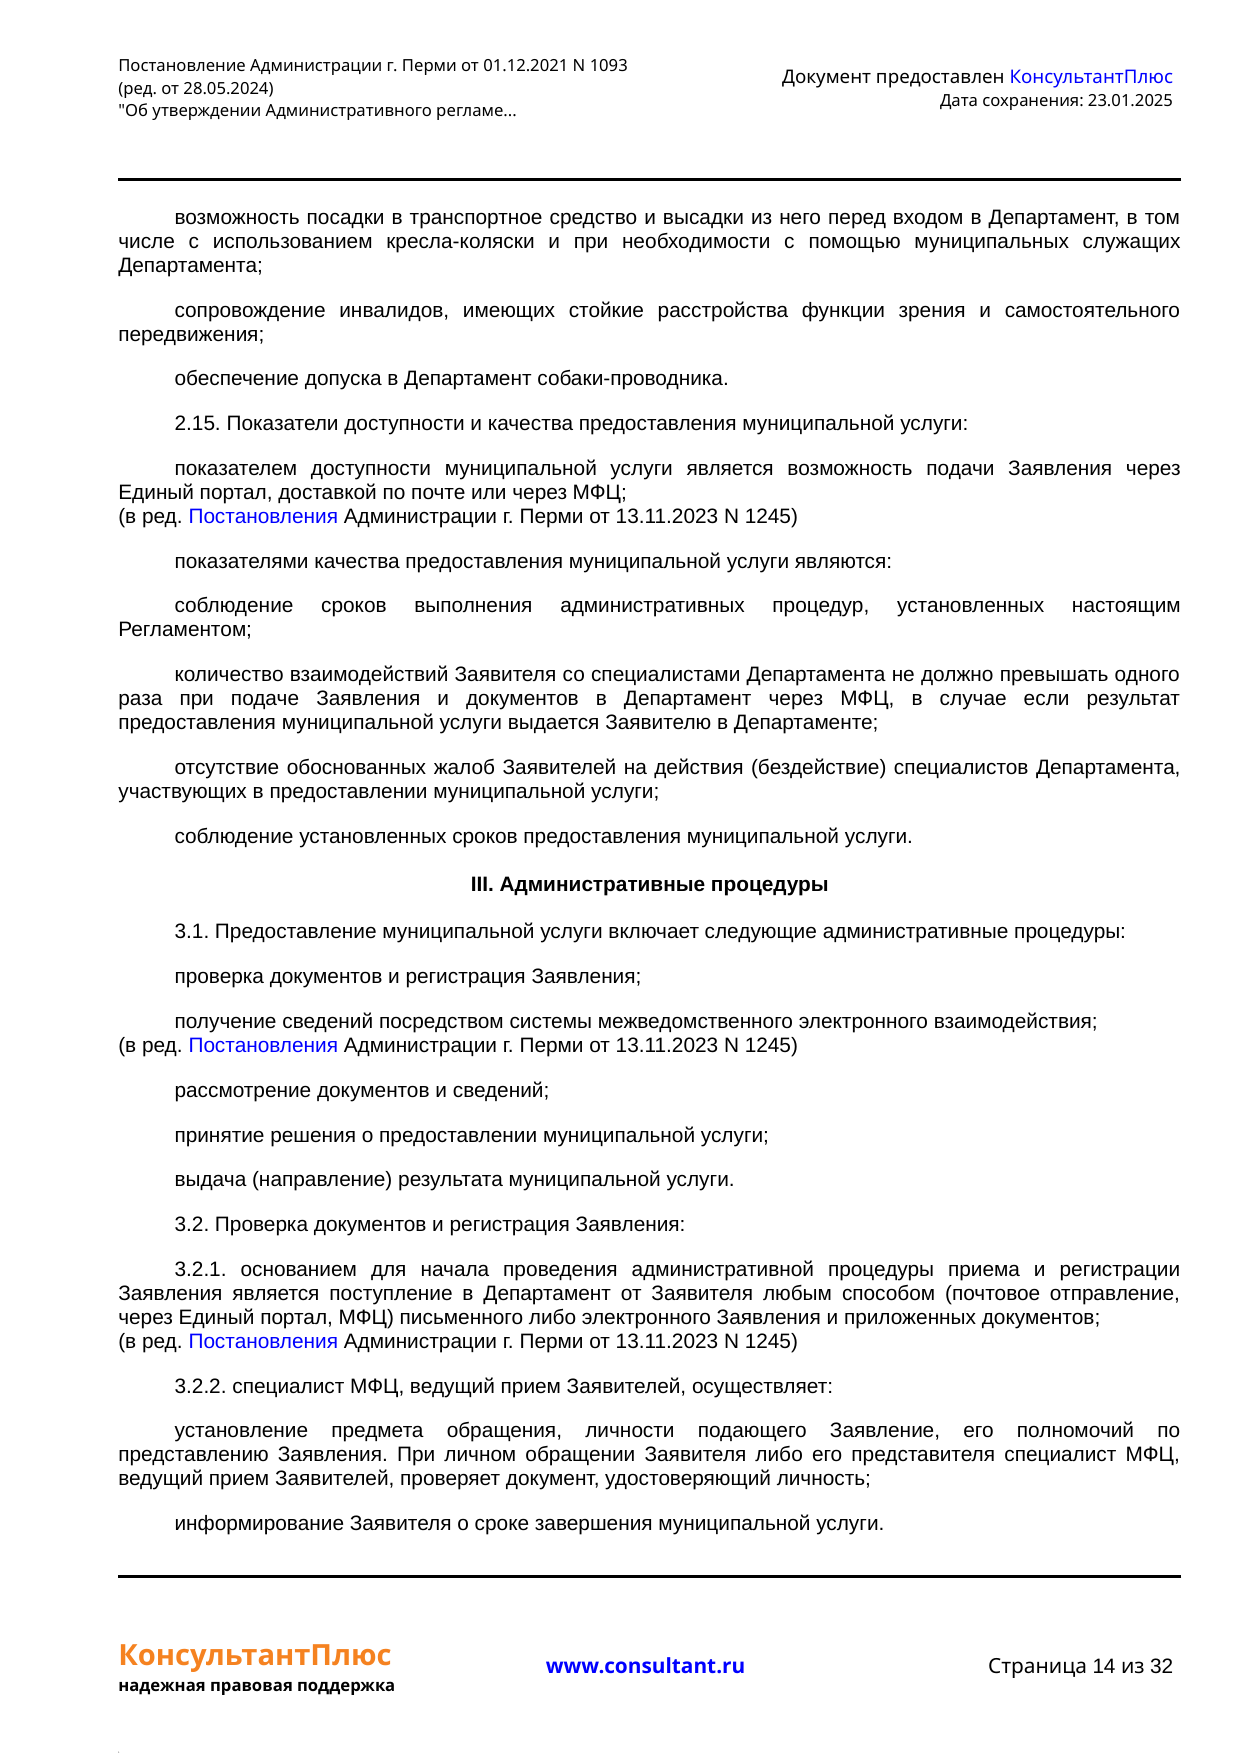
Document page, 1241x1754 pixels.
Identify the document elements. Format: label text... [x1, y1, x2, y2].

text 3.2. Проверка документов и регистрация Заявления: [118, 1212, 1181, 1236]
title III. Административные процедуры [118, 871, 1181, 895]
text обеспечение допуска в Департамент собаки-проводника. [118, 366, 1181, 390]
text выдача (направление) результата муниципальной услуги. [118, 1167, 1181, 1191]
text сопровождение инвалидов, имеющих стойкие расстройства функции зрения и самостоятельного передвижения; [118, 297, 1181, 345]
text принятие решения о предоставлении муниципальной услуги; [118, 1122, 1181, 1146]
text показателем доступности муниципальной услуги является возможность подачи Заявления через Единый портал, доставкой по почте или через МФЦ; [118, 456, 1181, 504]
text рассмотрение документов и сведений; [118, 1078, 1181, 1102]
text возможность посадки в транспортное средство и высадки из него перед входом в Департамент, в том числе с использованием кресла-коляски и при необходимости с помощью муниципальных служащих Департамента; [118, 205, 1181, 277]
text (в ред. Постановления Администрации г. Перми от 13.11.2023 N 1245) [118, 1329, 1181, 1353]
text 3.2.1. основанием для начала проведения административной процедуры приема и регистрации Заявления является поступление в Департамент от Заявителя любым способом (почтовое отправление, через Единый портал, МФЦ) письменного либо электронного Заявления и приложенных документов; [118, 1257, 1181, 1329]
text (в ред. Постановления Администрации г. Перми от 13.11.2023 N 1245) [118, 1033, 1181, 1057]
text показателями качества предоставления муниципальной услуги являются: [118, 548, 1181, 572]
text получение сведений посредством системы межведомственного электронного взаимодействия; [118, 1009, 1181, 1033]
text проверка документов и регистрация Заявления; [118, 964, 1181, 988]
text соблюдение установленных сроков предоставления муниципальной услуги. [118, 823, 1181, 847]
text отсутствие обоснованных жалоб Заявителей на действия (бездействие) специалистов Департамента, участвующих в предоставлении муниципальной услуги; [118, 755, 1181, 803]
text количество взаимодействий Заявителя со специалистами Департамента не должно превышать одного раза при подаче Заявления и документов в Департамент через МФЦ, в случае если результат предоставления муниципальной услуги выдается Заявителю в Департаменте; [118, 662, 1181, 734]
text (в ред. Постановления Администрации г. Перми от 13.11.2023 N 1245) [118, 504, 1181, 528]
text информирование Заявителя о сроке завершения муниципальной услуги. [118, 1511, 1181, 1535]
text 3.2.2. специалист МФЦ, ведущий прием Заявителей, осуществляет: [118, 1373, 1181, 1397]
text установление предмета обращения, личности подающего Заявление, его полномочий по представлению Заявления. При личном обращении Заявителя либо его представителя специалист МФЦ, ведущий прием Заявителей, проверяет документ, удостоверяющий личность; [118, 1418, 1181, 1490]
text соблюдение сроков выполнения административных процедур, установленных настоящим Регламентом; [118, 593, 1181, 641]
text 3.1. Предоставление муниципальной услуги включает следующие административные процедуры: [118, 919, 1181, 943]
text 2.15. Показатели доступности и качества предоставления муниципальной услуги: [118, 411, 1181, 435]
